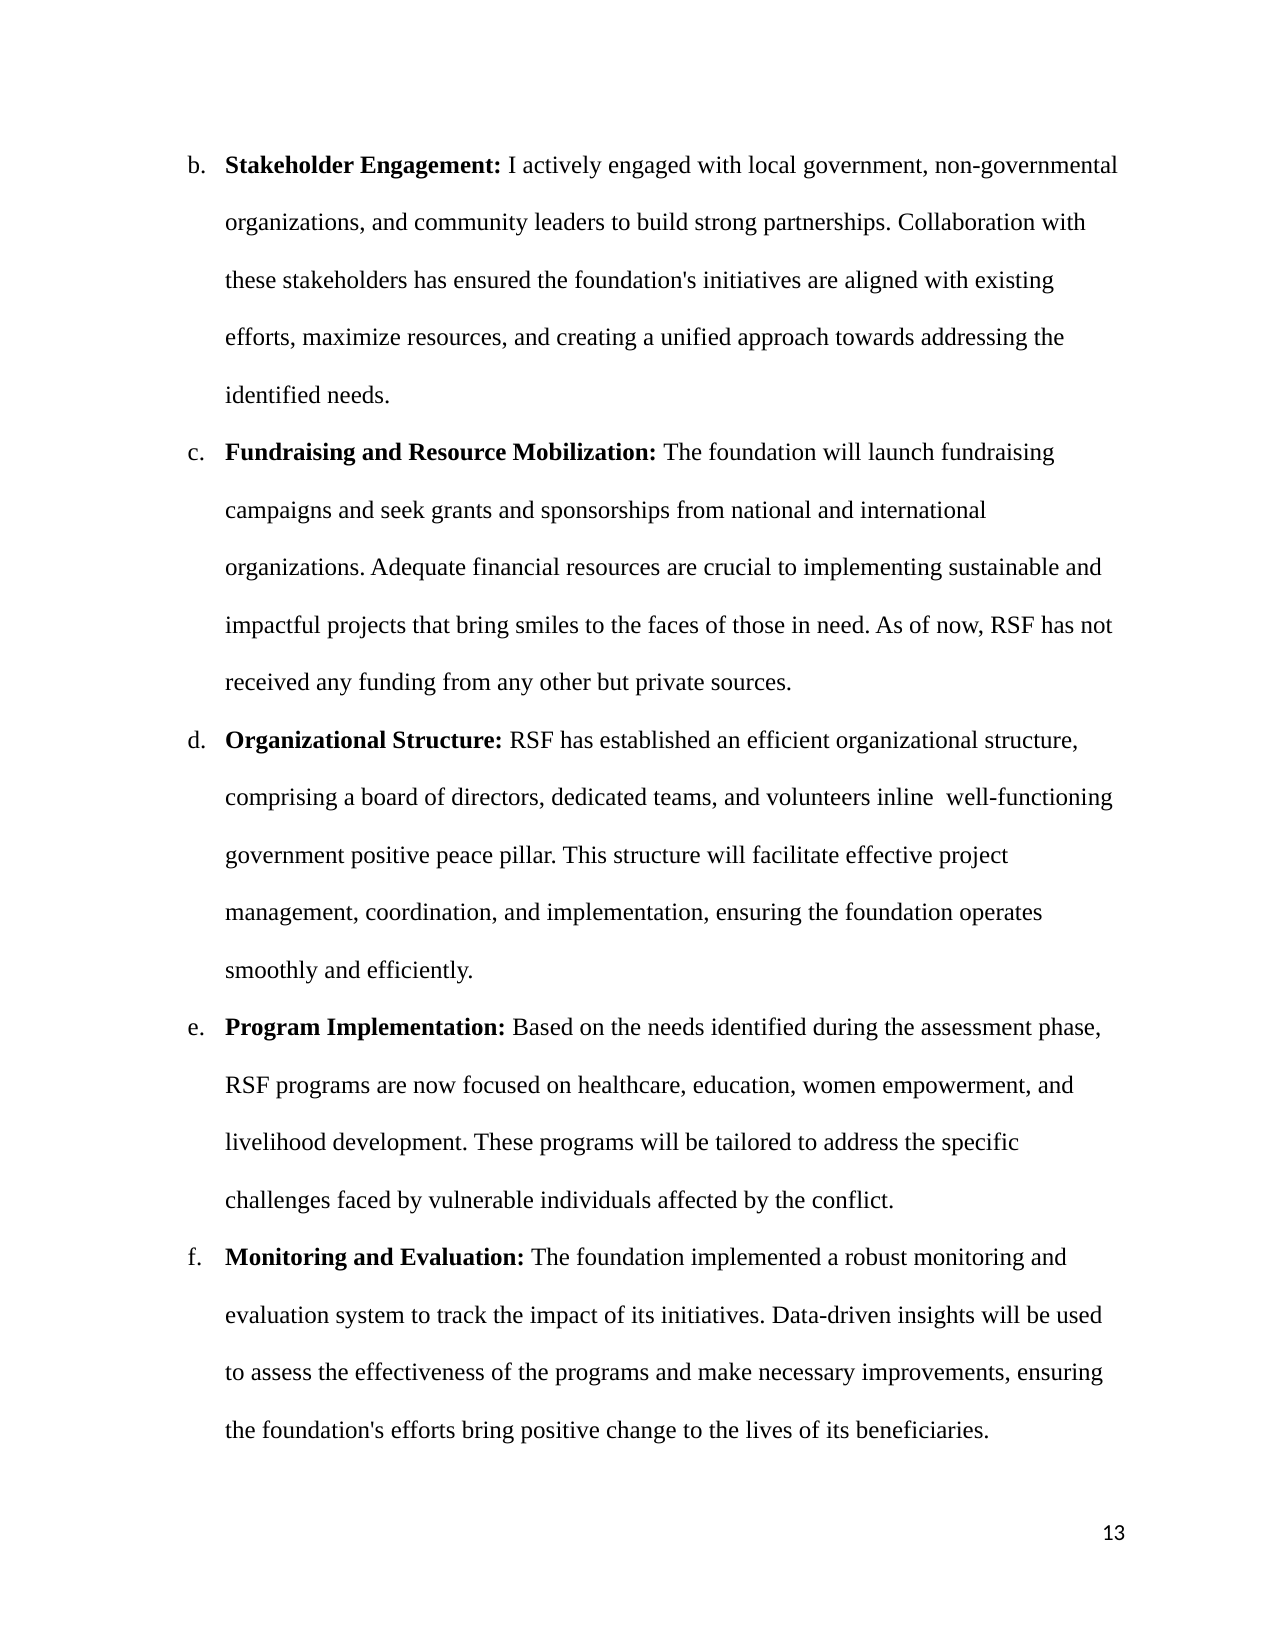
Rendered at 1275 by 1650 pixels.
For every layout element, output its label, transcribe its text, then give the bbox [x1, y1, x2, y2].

list Program Implementation: Based on the needs identified during the assessment phase, RSF programs are now focused on healthcare, education, women empowerment, and livelihood development. These programs will be tailored to address the specific challenges faced by vulnerable individuals affected by the conflict. [187, 1012, 1125, 1214]
list Monitoring and Evaluation: The foundation implemented a robust monitoring and evaluation system to track the impact of its initiatives. Data-driven insights will be used to assess the effectiveness of the programs and make necessary improvements, ensuring the foundation's efforts bring positive change to the lives of its beneficiaries. [187, 1242, 1125, 1444]
list Organizational Structure: RSF has established an efficient organizational structure, comprising a board of directors, dedicated teams, and volunteers inline well-functioning government positive peace pillar. This structure will facilitate effective project management, coordination, and implementation, ensuring the foundation operates smoothly and efficiently. [187, 725, 1125, 984]
list Stakeholder Engagement: I actively engaged with local government, non-governmental organizations, and community leaders to build strong partnerships. Collaboration with these stakeholders has ensured the foundation's initiatives are aligned with existing efforts, maximize resources, and creating a unified approach towards addressing the identified needs. [187, 150, 1125, 409]
list Fundraising and Resource Mobilization: The foundation will launch fundraising campaigns and seek grants and sponsorships from national and international organizations. Adequate financial resources are crucial to implementing sustainable and impactful projects that bring smiles to the faces of those in need. As of now, RSF has not received any funding from any other but private sources. [187, 437, 1125, 696]
